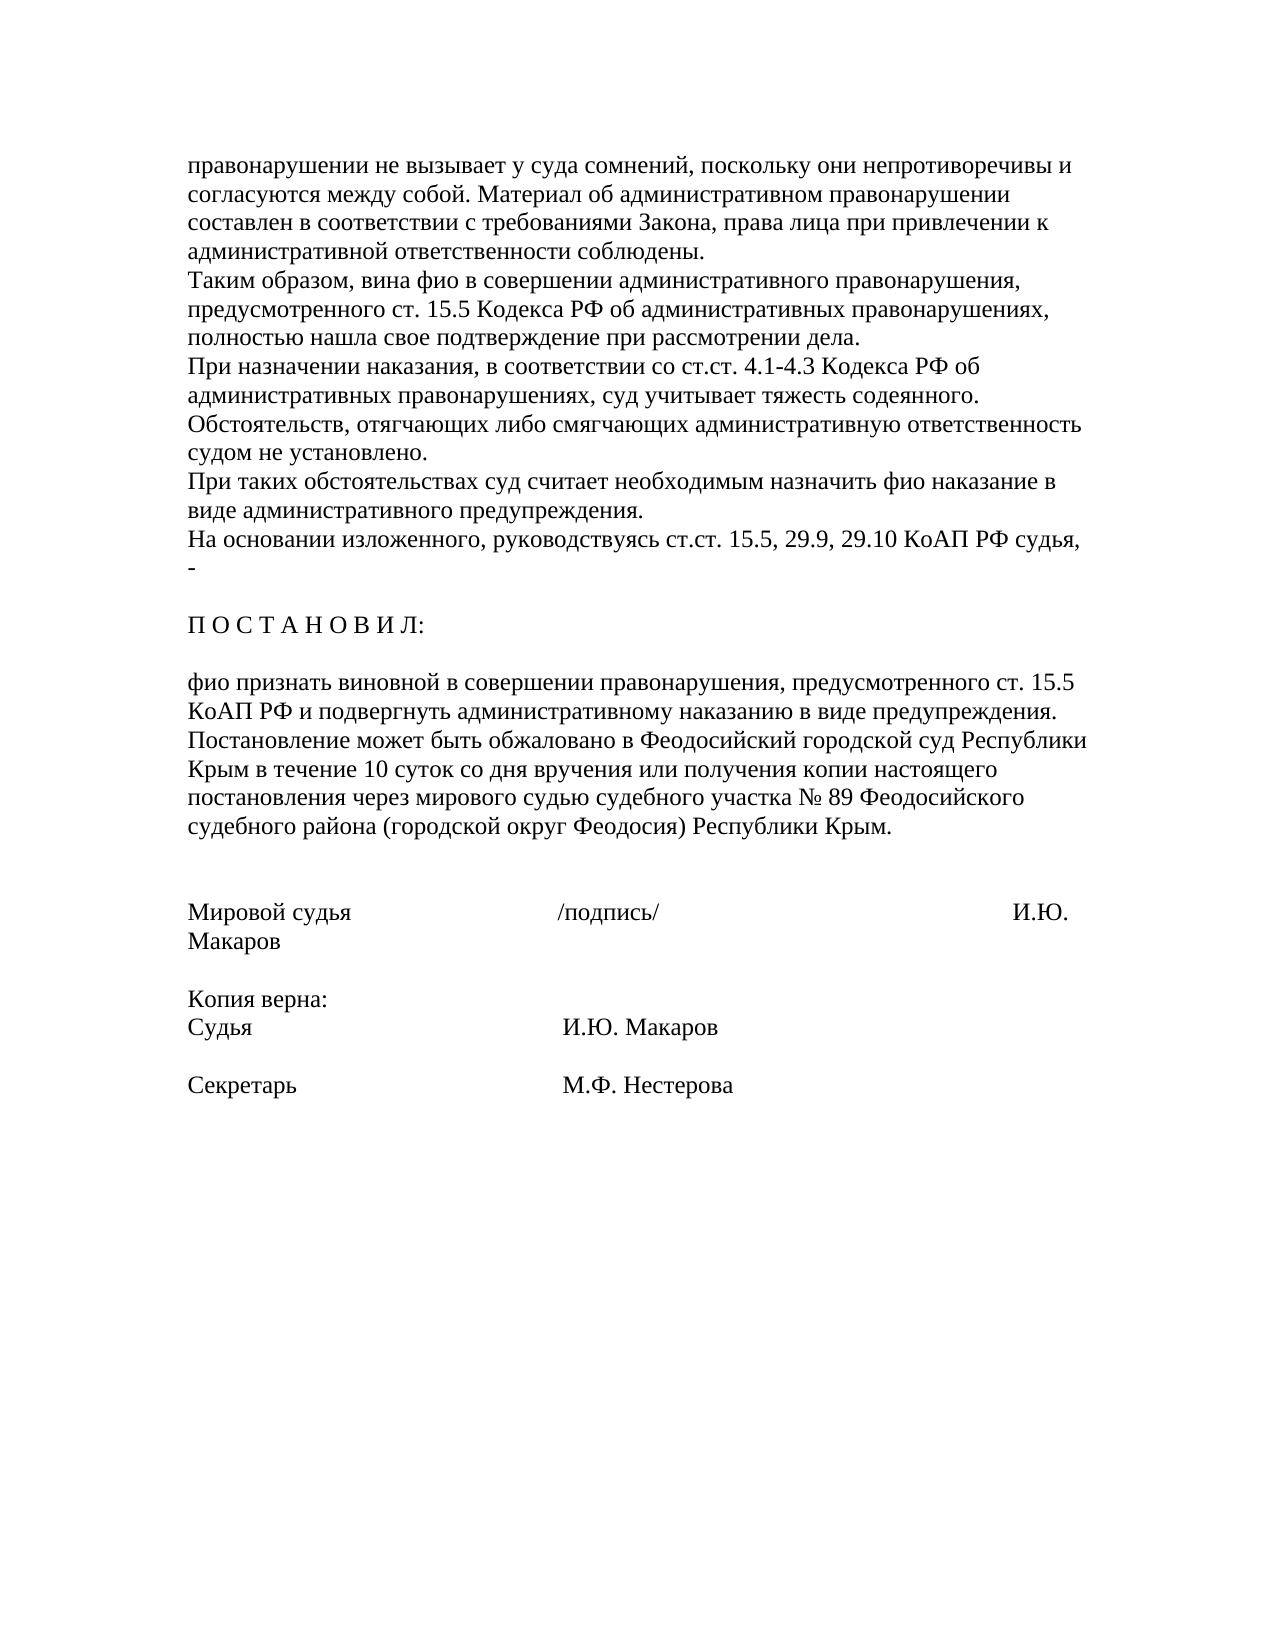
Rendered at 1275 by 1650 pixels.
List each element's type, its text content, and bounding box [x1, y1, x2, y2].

text Секретарь М.Ф. Нестерова [187, 1070, 1087, 1099]
text П О С Т А Н О В И Л: [187, 610, 1087, 639]
text На основании изложенного, руководствуясь ст.ст. 15.5, 29.9, 29.10 КоАП РФ судья, - [187, 524, 1087, 581]
text фио признать виновной в совершении правонарушения, предусмотренного ст. 15.5 КоАП РФ и подвергнуть административному наказанию в виде предупреждения. [187, 667, 1087, 725]
text При назначении наказания, в соответствии со ст.ст. 4.1-4.3 Кодекса РФ об административных правонарушениях, суд учитывает тяжесть содеянного. [187, 351, 1087, 409]
text Копия верна: [187, 984, 1087, 1012]
text Постановление может быть обжаловано в Феодосийский городской суд Республики Крым в течение 10 суток со дня вручения или получения копии настоящего постановления через мирового судью судебного участка № 89 Феодосийского судебного района (городской округ Феодосия) Республики Крым. [187, 725, 1087, 840]
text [187, 150, 1087, 265]
text При таких обстоятельствах суд считает необходимым назначить фио наказание в виде административного предупреждения. [187, 466, 1087, 524]
text Обстоятельств, отягчающих либо смягчающих административную ответственность судом не установлено. [187, 409, 1087, 466]
text Мировой судья /подпись/ И.Ю. Макаров [187, 897, 1087, 955]
text Судья И.Ю. Макаров [187, 1012, 1087, 1041]
text Таким образом, вина фио в совершении административного правонарушения, предусмотренного ст. 15.5 Кодекса РФ об административных правонарушениях, полностью нашла свое подтверждение при рассмотрении дела. [187, 265, 1087, 351]
